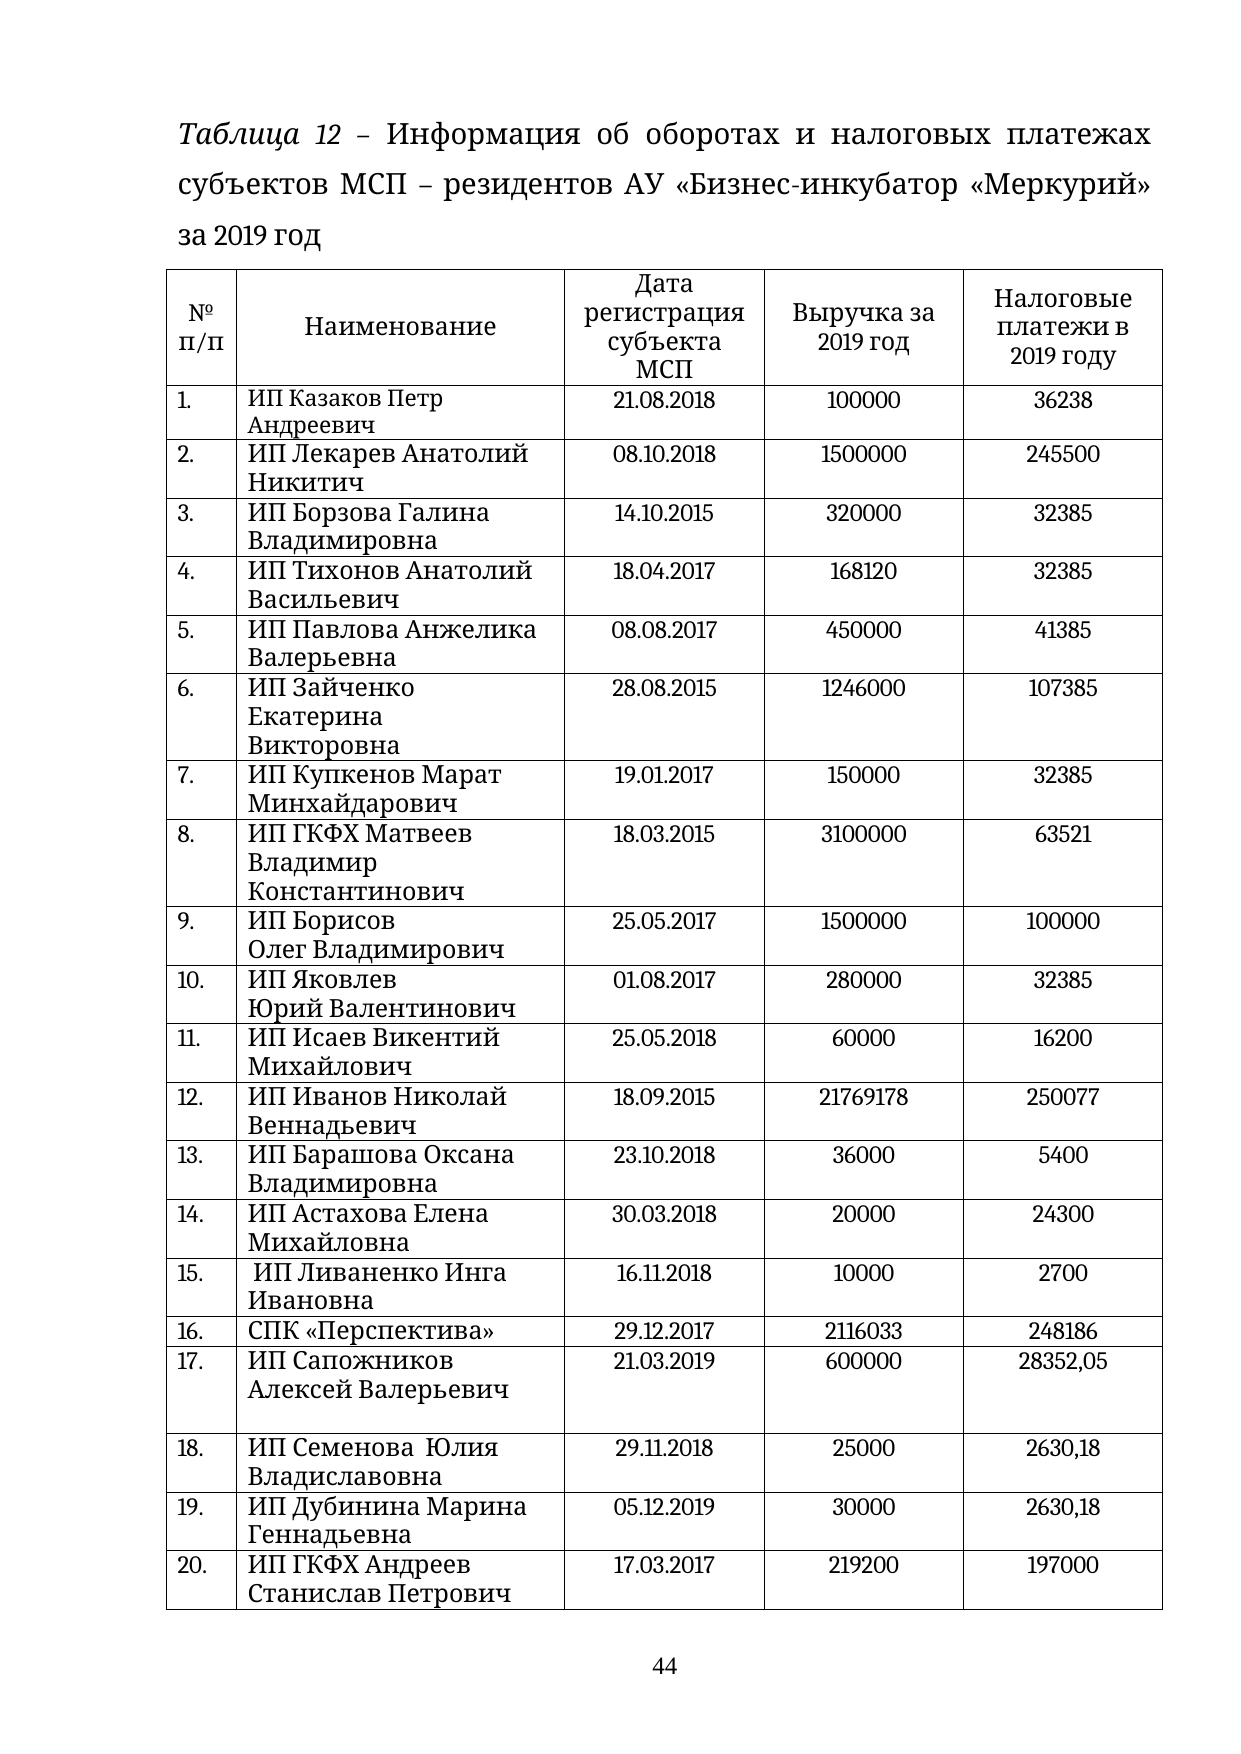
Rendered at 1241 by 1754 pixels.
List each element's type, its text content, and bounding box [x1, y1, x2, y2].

table_cell 17.03.2017 [565, 1551, 764, 1609]
table_cell ИП Исаев Викентий Михайлович [237, 1024, 564, 1082]
table_cell 100000 [964, 907, 1162, 965]
table_cell ИП Тихонов Анатолий Васильевич [237, 557, 564, 614]
table_cell 21.08.2018 [565, 386, 764, 439]
table_cell 32385 [964, 966, 1162, 1023]
table_cell [167, 1083, 236, 1140]
table_cell 63521 [964, 820, 1162, 906]
table_cell ИП Павлова Анжелика Валерьевна [237, 616, 564, 673]
table_cell 30000 [765, 1493, 963, 1550]
table_cell 2630,18 [964, 1434, 1162, 1492]
table_cell ИП Яковлев Юрий Валентинович [237, 966, 564, 1023]
table_cell 5400 [964, 1141, 1162, 1199]
table_cell 150000 [765, 761, 963, 819]
table_cell СПК «Перспектива» [237, 1317, 564, 1346]
table_cell ИП Семенова Юлия Владиславовна [237, 1434, 564, 1492]
table_cell 197000 [964, 1551, 1162, 1609]
table_cell 250077 [964, 1083, 1162, 1140]
table_cell 28352,05 [964, 1347, 1162, 1433]
table_cell ИП Астахова Елена Михайловна [237, 1200, 564, 1257]
table_cell 16200 [964, 1024, 1162, 1082]
table_cell ИП Дубинина Марина Геннадьевна [237, 1493, 564, 1550]
table_cell [167, 616, 236, 673]
table_cell 18.03.2015 [565, 820, 764, 906]
table_cell ИП ГКФХ Матвеев Владимир Константинович [237, 820, 564, 906]
table_cell [167, 1493, 236, 1550]
table_cell ИП Зайченко Екатерина Викторовна [237, 674, 564, 760]
table_cell 29.12.2017 [565, 1317, 764, 1346]
table_cell 36000 [765, 1141, 963, 1199]
table_cell 107385 [964, 674, 1162, 760]
table_cell 36238 [964, 386, 1162, 439]
table_cell 32385 [964, 499, 1162, 556]
table_cell ИП Казаков Петр Андреевич [237, 386, 564, 439]
table_cell [167, 966, 236, 1023]
table_cell [167, 1434, 236, 1492]
table_cell ИП Борзова Галина Владимировна [237, 499, 564, 556]
table_cell 32385 [964, 761, 1162, 819]
table_cell ИП Лекарев Анатолий Никитич [237, 440, 564, 497]
table_cell [167, 1259, 236, 1316]
table_cell 2116033 [765, 1317, 963, 1346]
table_cell 320000 [765, 499, 963, 556]
table_cell [167, 499, 236, 556]
table_cell [167, 1551, 236, 1609]
table_cell 18.04.2017 [565, 557, 764, 614]
table_cell [167, 440, 236, 497]
table_cell 280000 [765, 966, 963, 1023]
table_cell [167, 1317, 236, 1346]
table_cell 60000 [765, 1024, 963, 1082]
table_header Налоговые платежи в 2019 году [964, 270, 1162, 385]
table_cell 168120 [765, 557, 963, 614]
table_cell [167, 761, 236, 819]
table_cell 41385 [964, 616, 1162, 673]
table_header Выручка за 2019 год [765, 270, 963, 385]
table_cell 29.11.2018 [565, 1434, 764, 1492]
table_cell 21769178 [765, 1083, 963, 1140]
table_cell 20000 [765, 1200, 963, 1257]
table_cell 1500000 [765, 440, 963, 497]
table_cell 245500 [964, 440, 1162, 497]
table_cell ИП ГКФХ Андреев Станислав Петрович [237, 1551, 564, 1609]
table_cell 19.01.2017 [565, 761, 764, 819]
table_cell [167, 1200, 236, 1257]
table_cell 1500000 [765, 907, 963, 965]
table_cell 18.09.2015 [565, 1083, 764, 1140]
table_cell 2700 [964, 1259, 1162, 1316]
table_cell 25000 [765, 1434, 963, 1492]
table_cell 30.03.2018 [565, 1200, 764, 1257]
table_cell [167, 386, 236, 439]
table_cell 24300 [964, 1200, 1162, 1257]
table_cell 10000 [765, 1259, 963, 1316]
table_cell ИП Купкенов Марат Минхайдарович [237, 761, 564, 819]
table_cell 32385 [964, 557, 1162, 614]
table_cell ИП Ливаненко Инга Ивановна [237, 1259, 564, 1316]
table_cell 219200 [765, 1551, 963, 1609]
table_cell 3100000 [765, 820, 963, 906]
table_header Дата регистрация субъекта МСП [565, 270, 764, 385]
table_cell ИП Иванов Николай Веннадьевич [237, 1083, 564, 1140]
table_cell 08.10.2018 [565, 440, 764, 497]
table_cell [167, 1024, 236, 1082]
table_header № п/п [167, 270, 236, 385]
table_cell 08.08.2017 [565, 616, 764, 673]
table_cell 600000 [765, 1347, 963, 1433]
table_cell 248186 [964, 1317, 1162, 1346]
table_cell ИП Сапожников Алексей Валерьевич [237, 1347, 564, 1433]
table_cell 21.03.2019 [565, 1347, 764, 1433]
table_cell 28.08.2015 [565, 674, 764, 760]
table_cell [167, 674, 236, 760]
table_header Наименование [237, 270, 564, 385]
table_cell ИП Барашова Оксана Владимировна [237, 1141, 564, 1199]
table_cell 100000 [765, 386, 963, 439]
table_cell [167, 1347, 236, 1433]
table_cell 23.10.2018 [565, 1141, 764, 1199]
table_cell ИП Борисов Олег Владимирович [237, 907, 564, 965]
table_cell [167, 820, 236, 906]
table_cell [167, 557, 236, 614]
table_cell 2630,18 [964, 1493, 1162, 1550]
table_cell 05.12.2019 [565, 1493, 764, 1550]
table_cell 25.05.2018 [565, 1024, 764, 1082]
table_cell [167, 1141, 236, 1199]
table_cell 16.11.2018 [565, 1259, 764, 1316]
table_cell 1246000 [765, 674, 963, 760]
text Таблица 12 – Информация об оборотах и налоговых платежах субъектов МСП – резидентов АУ «Бизнес-инкубатор «Меркурий» за 2019 год [177, 118, 1152, 252]
table_cell 25.05.2017 [565, 907, 764, 965]
table_cell 01.08.2017 [565, 966, 764, 1023]
table_cell 14.10.2015 [565, 499, 764, 556]
table_cell [167, 907, 236, 965]
table_cell 450000 [765, 616, 963, 673]
